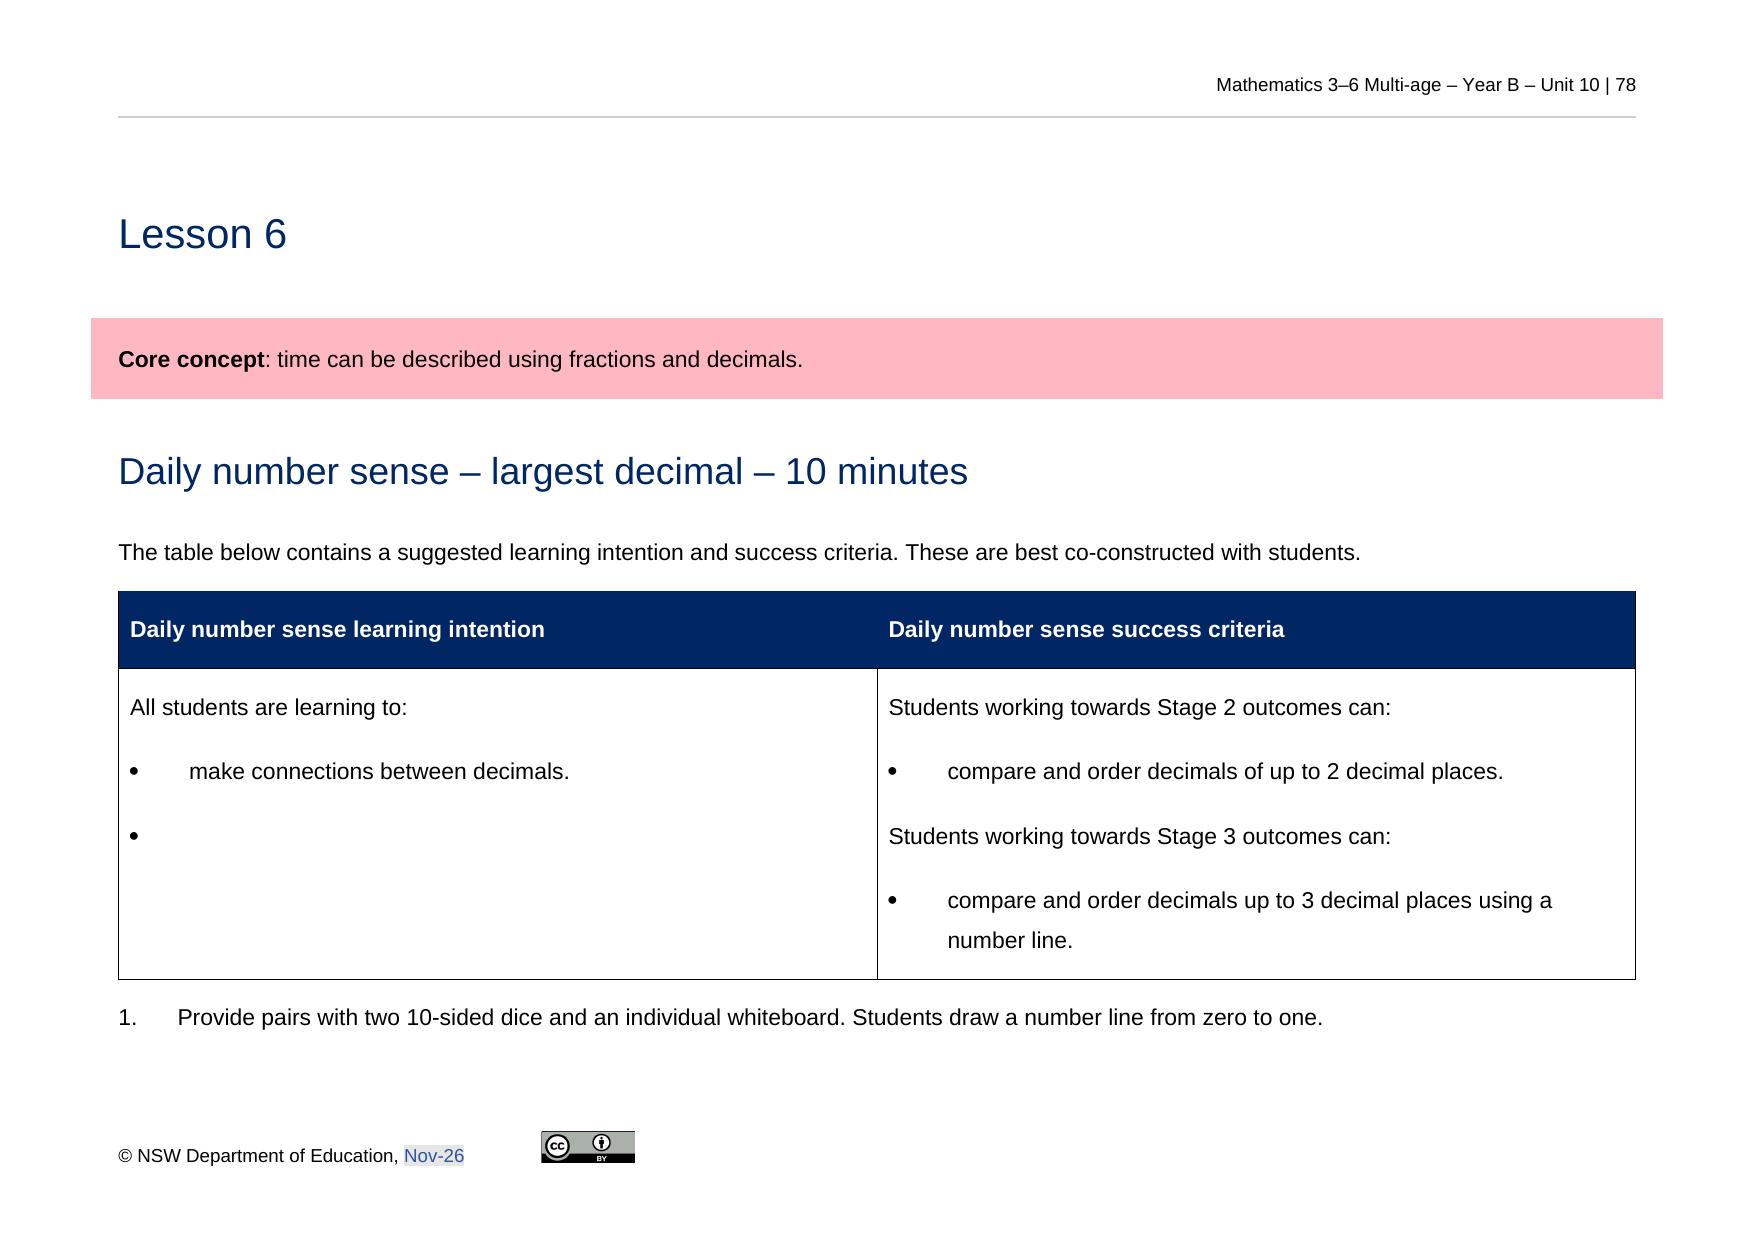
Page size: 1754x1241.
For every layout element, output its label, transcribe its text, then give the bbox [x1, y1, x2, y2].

subtitle Lesson 6 [118, 209, 1636, 257]
table_header Daily number sense success criteria [877, 591, 1635, 668]
list Provide pairs with two 10-sided dice and an individual whiteboard. Students draw a number line from zero to one. [118, 1004, 1636, 1031]
table_header Daily number sense learning intention [119, 591, 877, 668]
table_cell Students working towards Stage 2 outcomes can: compare and order decimals of up to 2 decimal places. Students working towards Stage 3 outcomes can: compare and order decimals up to 3 decimal places using a number line. [878, 669, 1635, 979]
text The table below contains a suggested learning intention and success criteria. These are best co-constructed with students. [118, 539, 1636, 566]
subtitle Daily number sense – largest decimal – 10 minutes [118, 449, 1636, 493]
text Core concept: time can be described using fractions and decimals. [97, 325, 1657, 393]
table_cell All students are learning to: make connections between decimals. [119, 669, 877, 979]
picture [541, 1131, 635, 1163]
